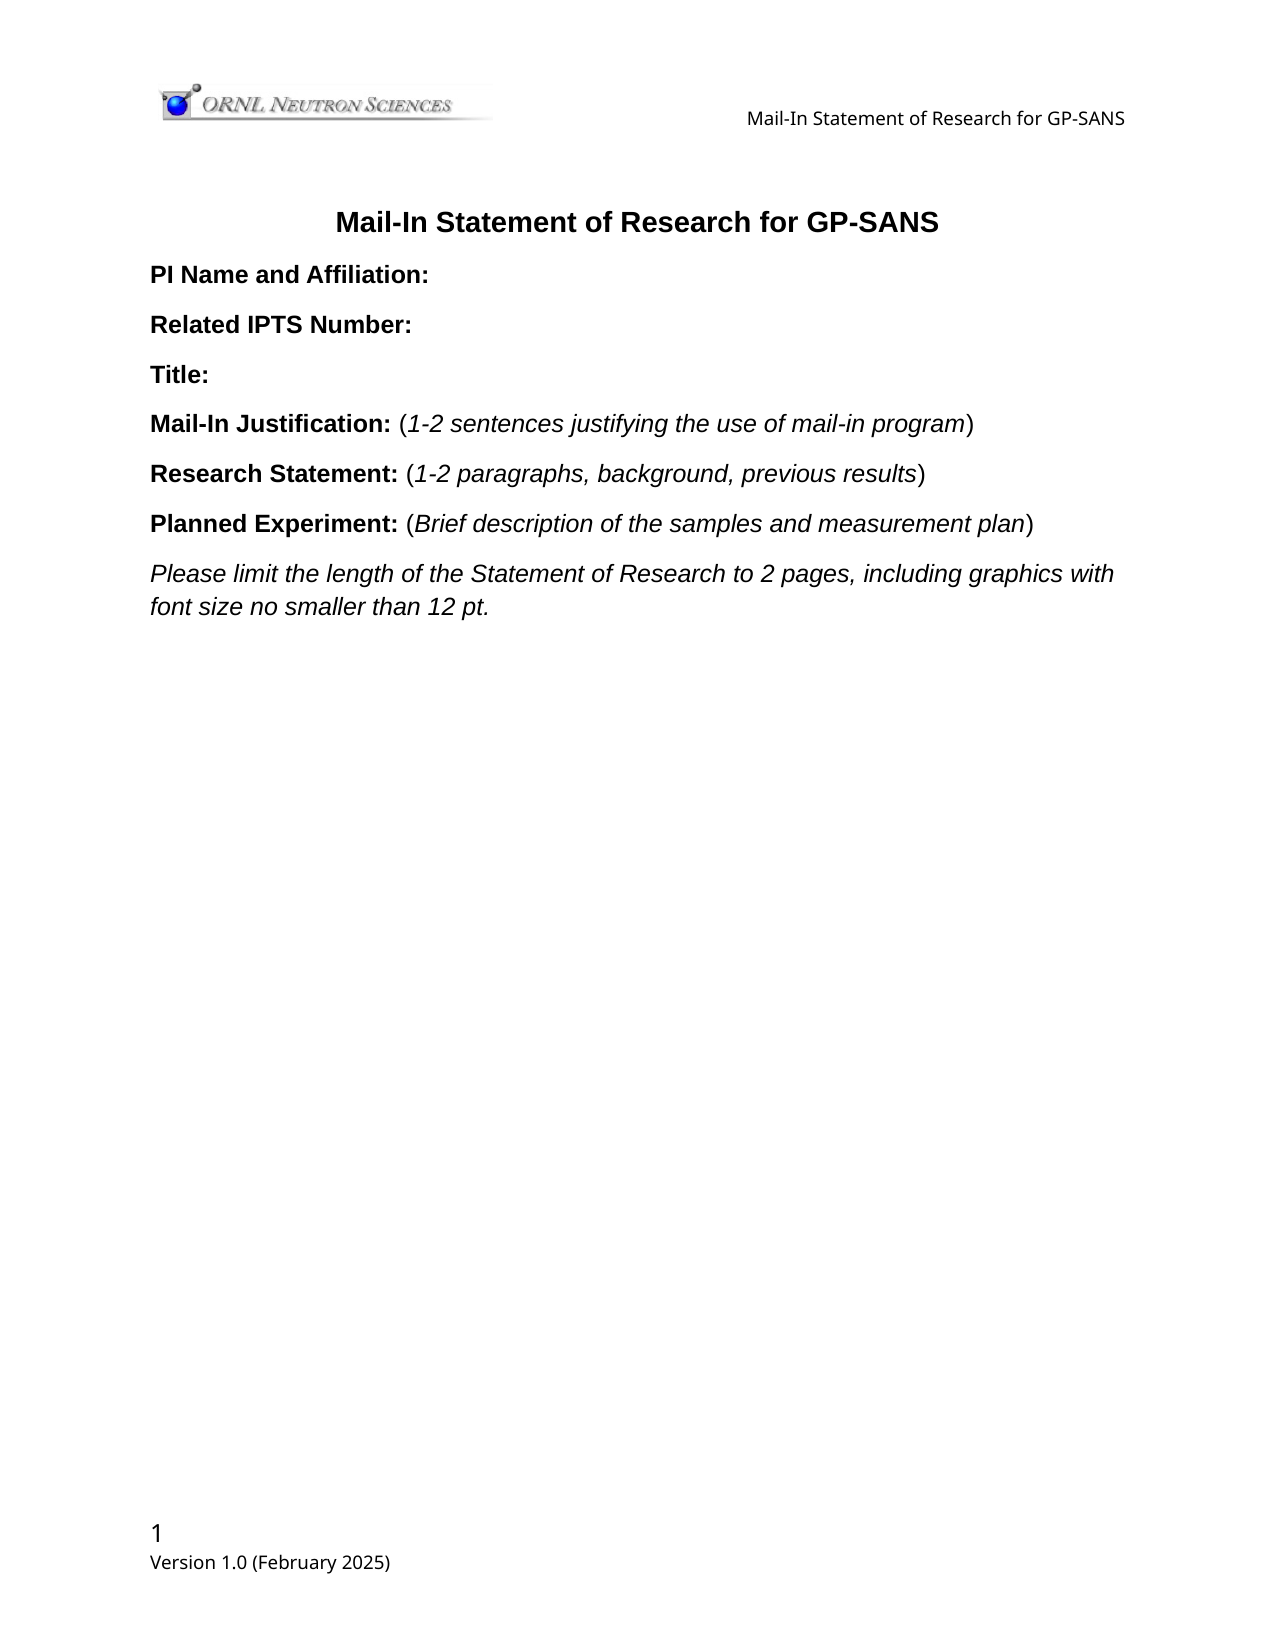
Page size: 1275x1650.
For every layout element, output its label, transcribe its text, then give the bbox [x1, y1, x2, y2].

text Mail-In Justification: (1-2 sentences justifying the use of mail-in program) [150, 409, 1125, 438]
text Related IPTS Number: [150, 310, 1125, 339]
text Research Statement: (1-2 paragraphs, background, previous results) [150, 459, 1125, 488]
text Planned Experiment: (Brief description of the samples and measurement plan) [150, 509, 1125, 538]
text Please limit the length of the Statement of Research to 2 pages, including graphics with font size no smaller than 12 pt. [150, 558, 1125, 620]
text Title: [150, 360, 1125, 388]
text Mail-In Statement of Research for GP-SANS [150, 205, 1125, 239]
text PI Name and Affiliation: [150, 260, 1125, 289]
picture [150, 75, 505, 125]
